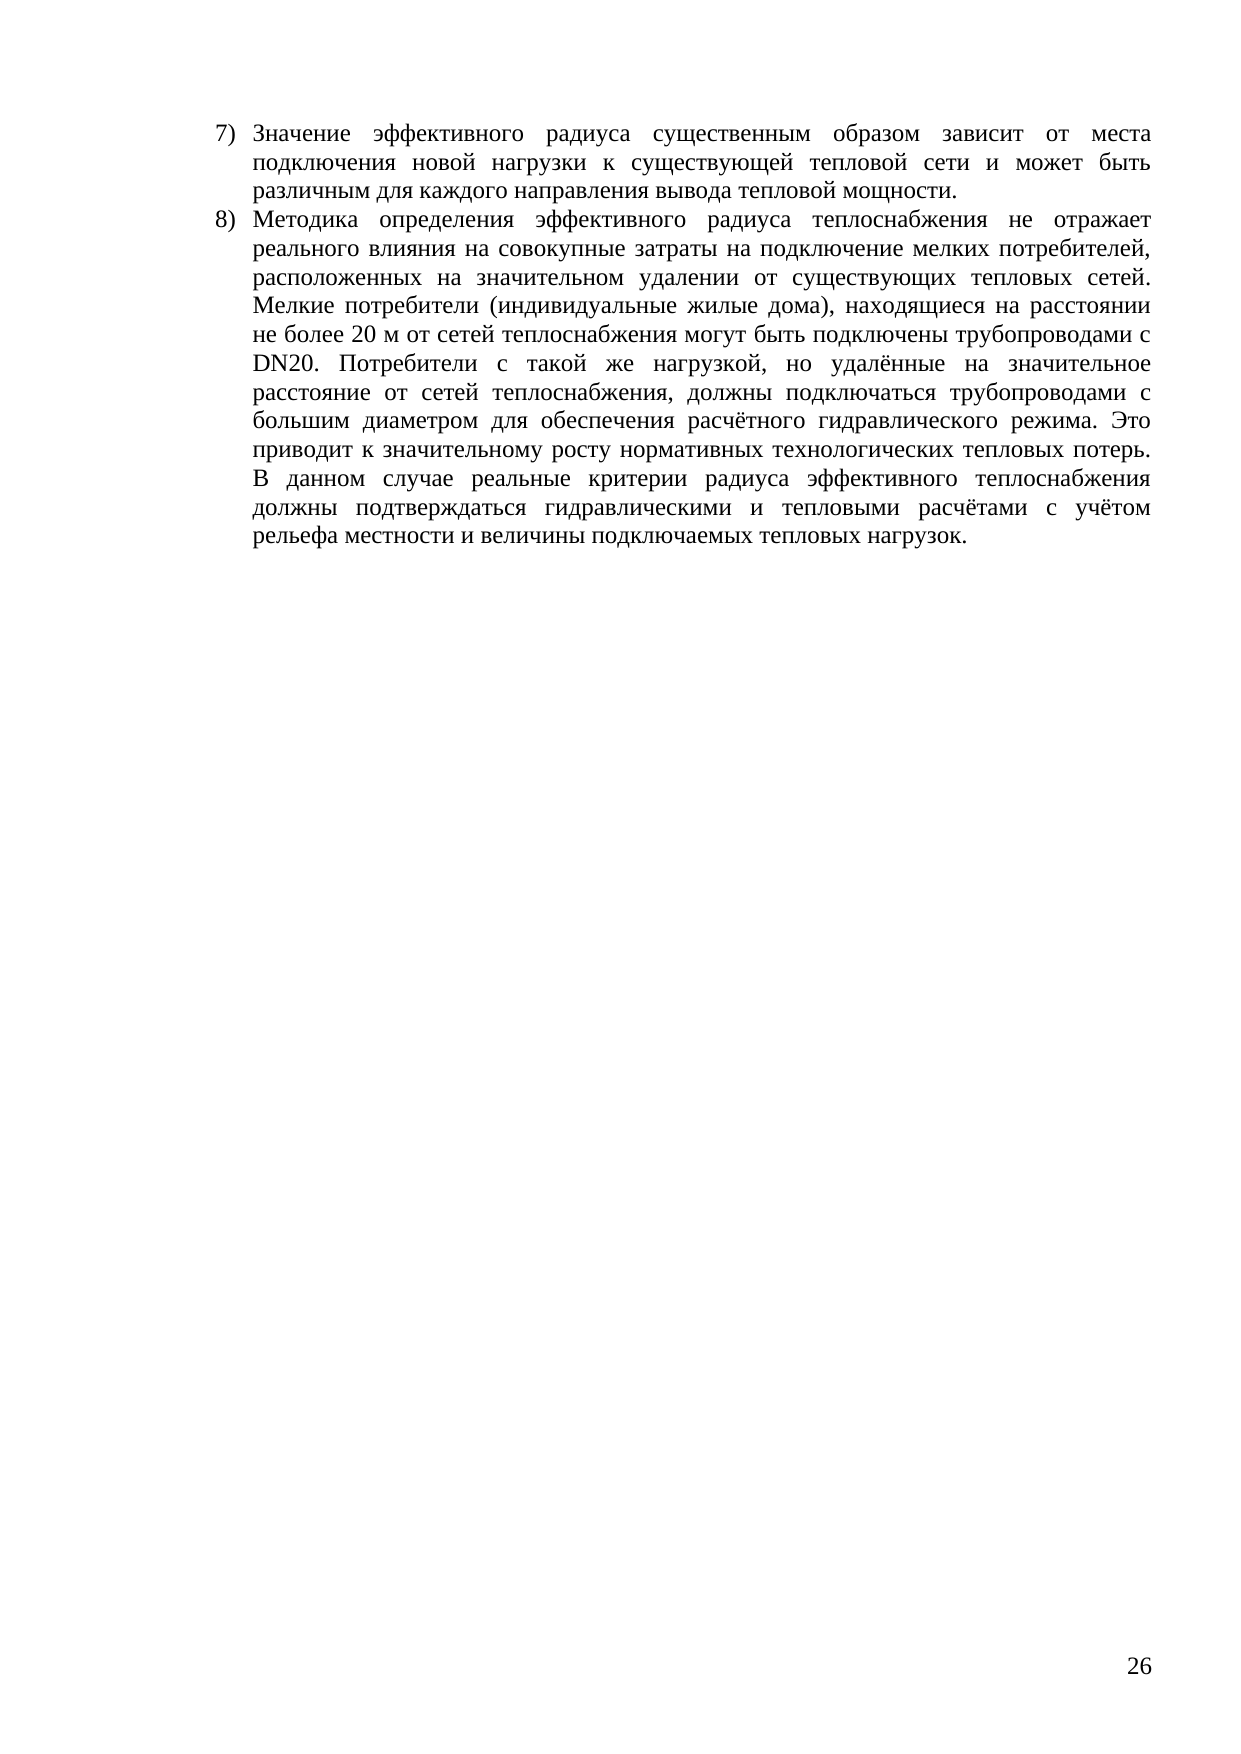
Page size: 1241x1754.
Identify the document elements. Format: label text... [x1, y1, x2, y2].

list Методика определения эффективного радиуса теплоснабжения не отражает реального влияния на совокупные затраты на подключение мелких потребителей, расположенных на значительном удалении от существующих тепловых сетей. Мелкие потребители (индивидуальные жилые дома), находящиеся на расстоянии не более 20 м от сетей теплоснабжения могут быть подключены трубопроводами с DN20. Потребители с такой же нагрузкой, но удалённые на значительное расстояние от сетей теплоснабжения, должны подключаться трубопроводами с большим диаметром для обеспечения расчётного гидравлического режима. Это приводит к значительному росту нормативных технологических тепловых потерь. В данном случае реальные критерии радиуса эффективного теплоснабжения должны подтверждаться гидравлическими и тепловыми расчётами с учётом рельефа местности и величины подключаемых тепловых нагрузок. [215, 204, 1152, 549]
list Значение эффективного радиуса существенным образом зависит от места подключения новой нагрузки к существующей тепловой сети и может быть различным для каждого направления вывода тепловой мощности. [215, 118, 1152, 204]
